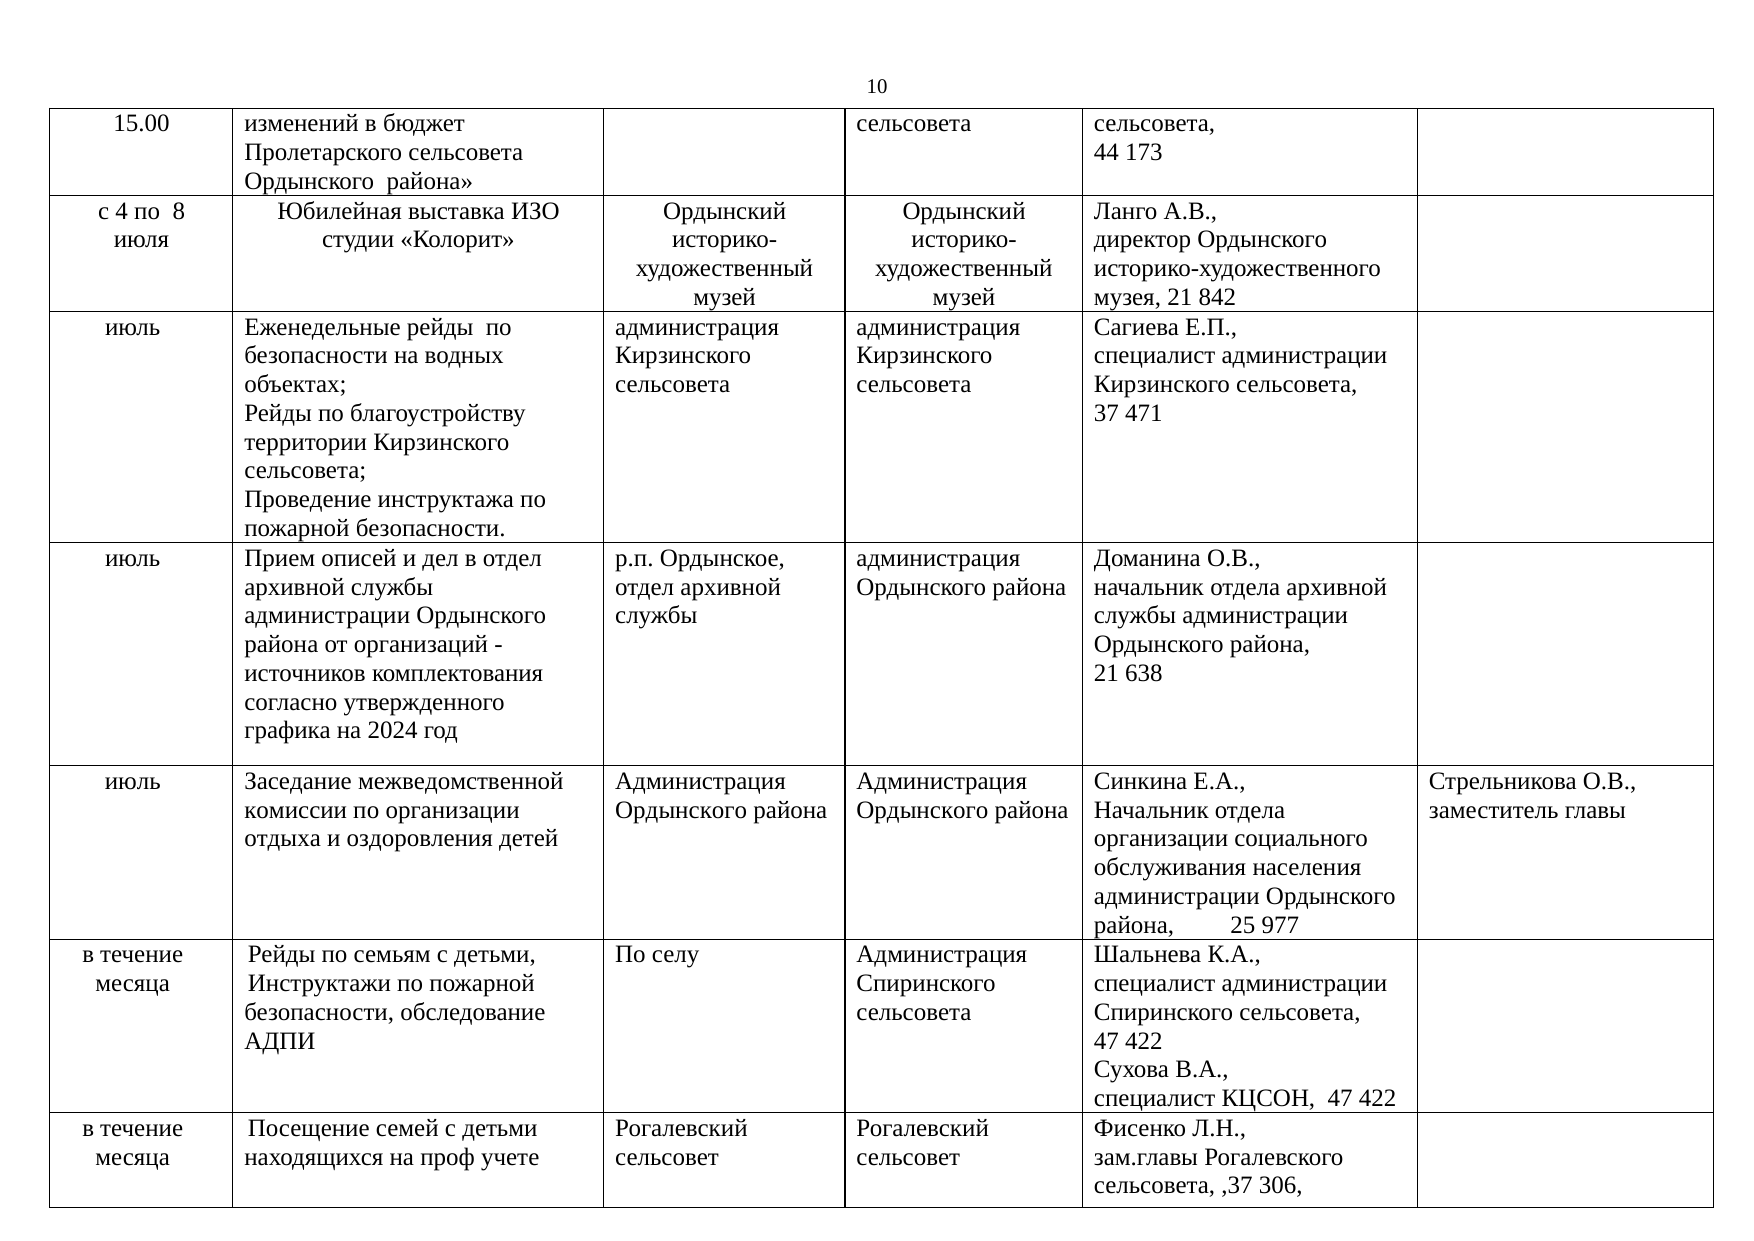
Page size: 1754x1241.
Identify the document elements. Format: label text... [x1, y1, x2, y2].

table_cell Прием описей и дел в отдел архивной службы администрации Ордынского района от организаций - источников комплектования согласно утвержденного графика на 2024 год [233, 543, 603, 765]
table_cell Шальнева К.А., специалист администрации Спиринского сельсовета, 47 422 Сухова В.А., специалист КЦСОН, 47 422 [1083, 940, 1417, 1112]
table_cell администрация Ордынского района [846, 543, 1082, 765]
table_cell По селу [604, 940, 844, 1112]
table_cell [1418, 1113, 1713, 1207]
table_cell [604, 1113, 844, 1207]
table_cell июль [50, 766, 232, 938]
table_cell [1418, 312, 1713, 542]
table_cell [846, 1113, 1082, 1207]
table_cell администрация Кирзинского сельсовета [604, 312, 844, 542]
table_cell Доманина О.В., начальник отдела архивной службы администрации Ордынского района, 21 638 [1083, 543, 1417, 765]
table_cell в течение месяца [50, 940, 232, 1112]
table_cell Еженедельные рейды по безопасности на водных объектах; Рейды по благоустройству территории Кирзинского сельсовета; Проведение инструктажа по пожарной безопасности. [233, 312, 603, 542]
table_cell администрация Кирзинского сельсовета [846, 312, 1082, 542]
table_cell [1418, 543, 1713, 765]
table_cell [1418, 196, 1713, 311]
table_cell Ордынский историко-художественный музей [846, 196, 1082, 311]
table_cell в течение месяца [50, 1113, 232, 1207]
table_cell 29 июля пн 15.00 [50, 109, 232, 195]
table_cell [846, 109, 1082, 195]
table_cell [604, 109, 844, 195]
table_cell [1083, 109, 1417, 195]
table_cell Администрация Спиринского сельсовета [846, 940, 1082, 1112]
table_cell Администрация Ордынского района [846, 766, 1082, 938]
table_cell Синкина Е.А., Начальник отдела организации социального обслуживания населения администрации Ордынского района, 25 977 [1083, 766, 1417, 938]
table_cell Стрельникова О.В., заместитель главы [1418, 766, 1713, 938]
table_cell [233, 1113, 603, 1207]
table_cell июль [50, 543, 232, 765]
table_cell Сагиева Е.П., специалист администрации Кирзинского сельсовета, 37 471 [1083, 312, 1417, 542]
table_cell Администрация Ордынского района [604, 766, 844, 938]
table_cell [1418, 109, 1713, 195]
table_cell Заседание межведомственной комиссии по организации отдыха и оздоровления детей [233, 766, 603, 938]
table_cell Рейды по семьям с детьми, Инструктажи по пожарной безопасности, обследование АДПИ [233, 940, 603, 1112]
table_cell [1418, 940, 1713, 1112]
table_cell с 4 по 8 июля [50, 196, 232, 311]
table_cell Ланго А.В., директор Ордынского историко-художественного музея, 21 842 [1083, 196, 1417, 311]
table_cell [233, 109, 603, 195]
table_cell Юбилейная выставка ИЗО студии «Колорит» [233, 196, 603, 311]
table_cell июль [50, 312, 232, 542]
table_cell р.п. Ордынское, отдел архивной службы [604, 543, 844, 765]
table_cell Ордынский историко-художественный музей [604, 196, 844, 311]
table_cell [1083, 1113, 1417, 1207]
